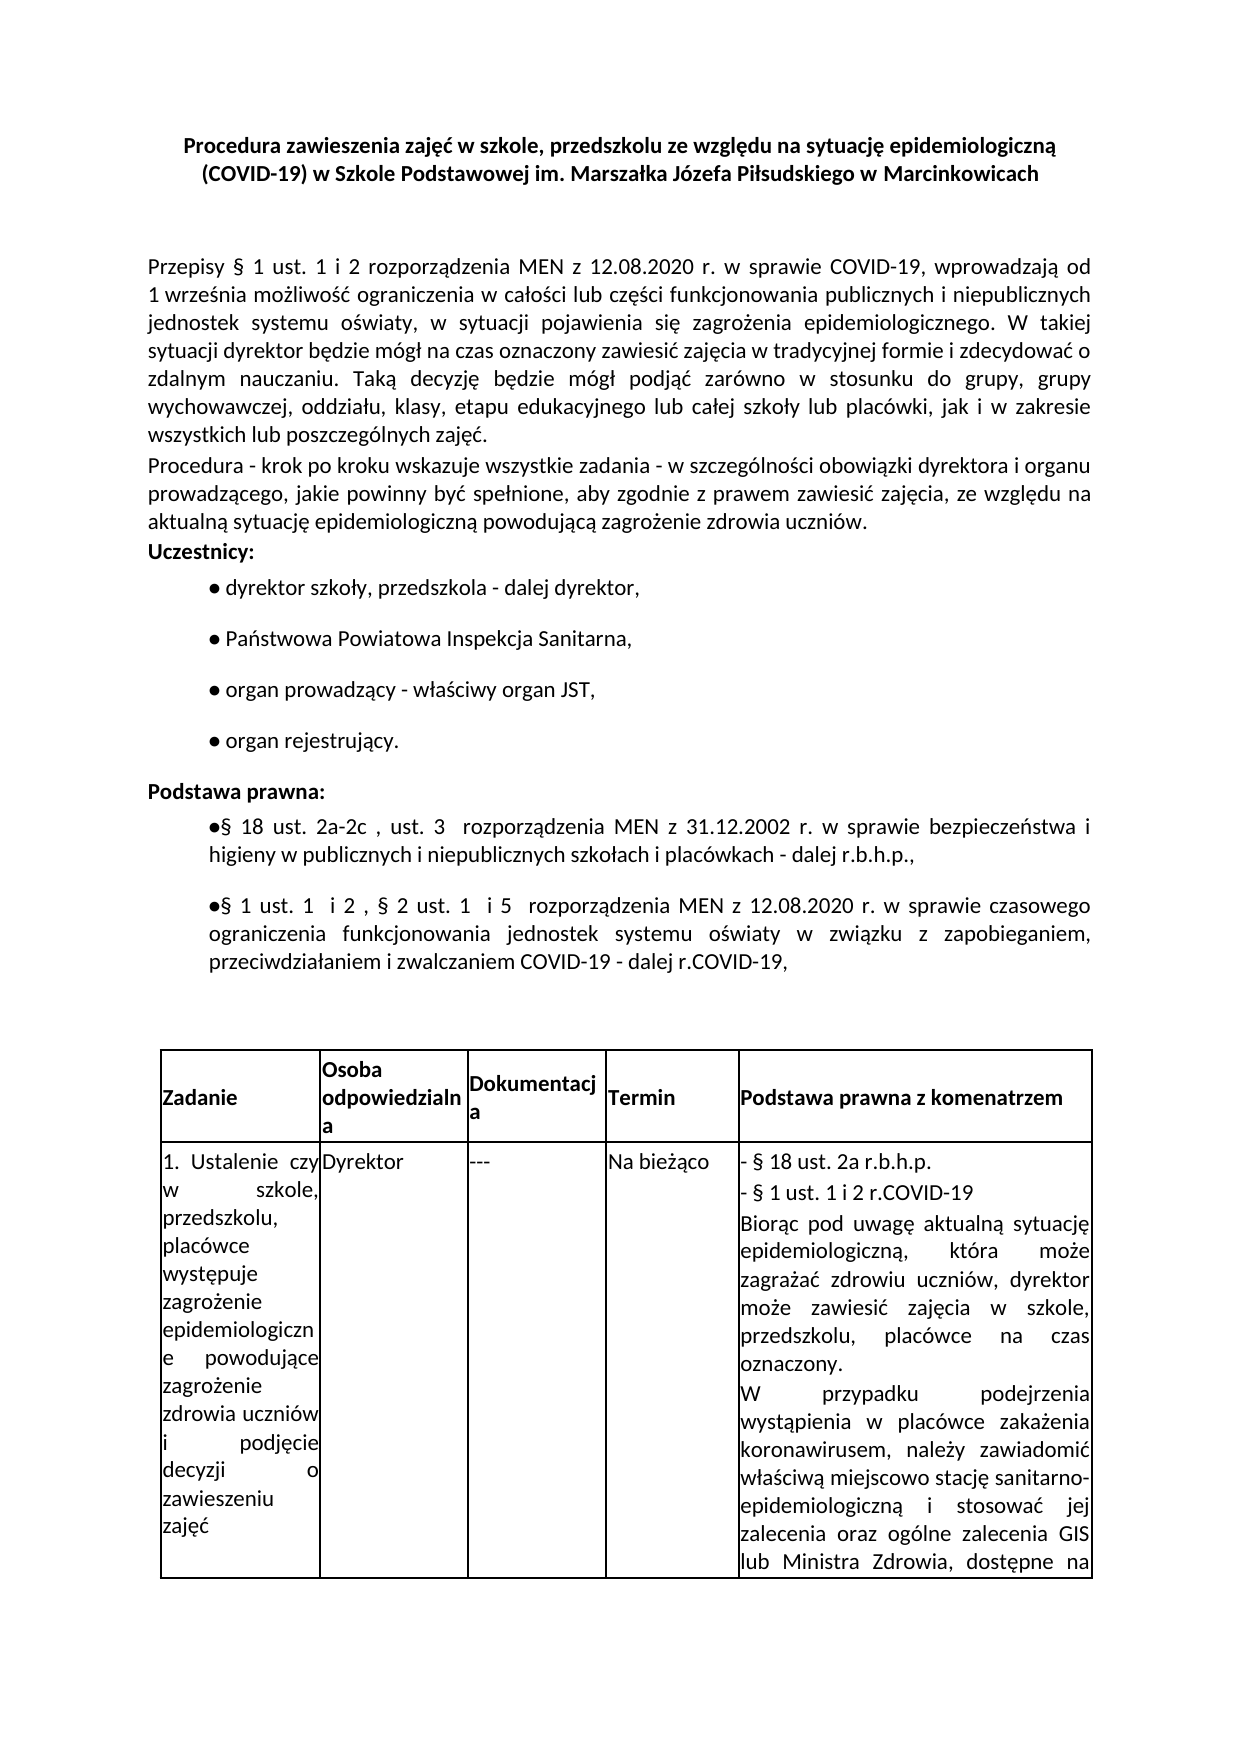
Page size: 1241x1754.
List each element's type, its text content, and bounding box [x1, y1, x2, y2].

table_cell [740, 1143, 1091, 1577]
table_header Osoba odpowiedzialna [321, 1051, 467, 1141]
table_cell Na bieżąco [607, 1143, 738, 1577]
text Przepisy § 1 ust. 1 i 2 rozporządzenia MEN z 12.08.2020 r. w sprawie COVID-19, wprowadzają od 1 września możliwość ograniczenia w całości lub części funkcjonowania publicznych i niepublicznych jednostek systemu oświaty, w sytuacji pojawienia się zagrożenia epidemiologicznego. W takiej sytuacji dyrektor będzie mógł na czas oznaczony zawiesić zajęcia w tradycyjnej formie i zdecydować o zdalnym nauczaniu. Taką decyzję będzie mógł podjąć zarówno w stosunku do grupy, grupy wychowawczej, oddziału, klasy, etapu edukacyjnego lub całej szkoły lub placówki, jak i w zakresie wszystkich lub poszczególnych zajęć. [148, 252, 1093, 448]
table_header Termin [607, 1051, 738, 1141]
text •§ 1 ust. 1 i 2 , § 2 ust. 1 i 5 rozporządzenia MEN z 12.08.2020 r. w sprawie czasowego ograniczenia funkcjonowania jednostek systemu oświaty w związku z zapobieganiem, przeciwdziałaniem i zwalczaniem COVID-19 - dalej r.COVID-19, [209, 891, 1093, 975]
text •§ 18 ust. 2a-2c , ust. 3 rozporządzenia MEN z 31.12.2002 r. w sprawie bezpieczeństwa i higieny w publicznych i niepublicznych szkołach i placówkach - dalej r.b.h.p., [209, 812, 1093, 868]
text Uczestnicy: [148, 537, 1093, 565]
table_cell --- [469, 1143, 605, 1577]
table_header Dokumentacja [469, 1051, 605, 1141]
title Procedura zawieszenia zajęć w szkole, przedszkolu ze względu na sytuację epidemiologiczną (COVID-19) w Szkole Podstawowej im. Marszałka Józefa Piłsudskiego w Marcinkowicach [148, 131, 1093, 187]
text Procedura - krok po kroku wskazuje wszystkie zadania - w szczególności obowiązki dyrektora i organu prowadzącego, jakie powinny być spełnione, aby zgodnie z prawem zawiesić zajęcia, ze względu na aktualną sytuację epidemiologiczną powodującą zagrożenie zdrowia uczniów. [148, 451, 1093, 535]
table_header Zadanie [162, 1051, 319, 1141]
text • organ prowadzący - właściwy organ JST, [209, 675, 1093, 703]
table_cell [162, 1143, 319, 1577]
text • Państwowa Powiatowa Inspekcja Sanitarna, [209, 624, 1093, 652]
table_header Podstawa prawna z komenatrzem [740, 1051, 1091, 1141]
text • organ rejestrujący. [209, 726, 1093, 754]
table_cell Dyrektor [321, 1143, 467, 1577]
text Podstawa prawna: [148, 777, 1093, 805]
text • dyrektor szkoły, przedszkola - dalej dyrektor, [209, 573, 1093, 601]
